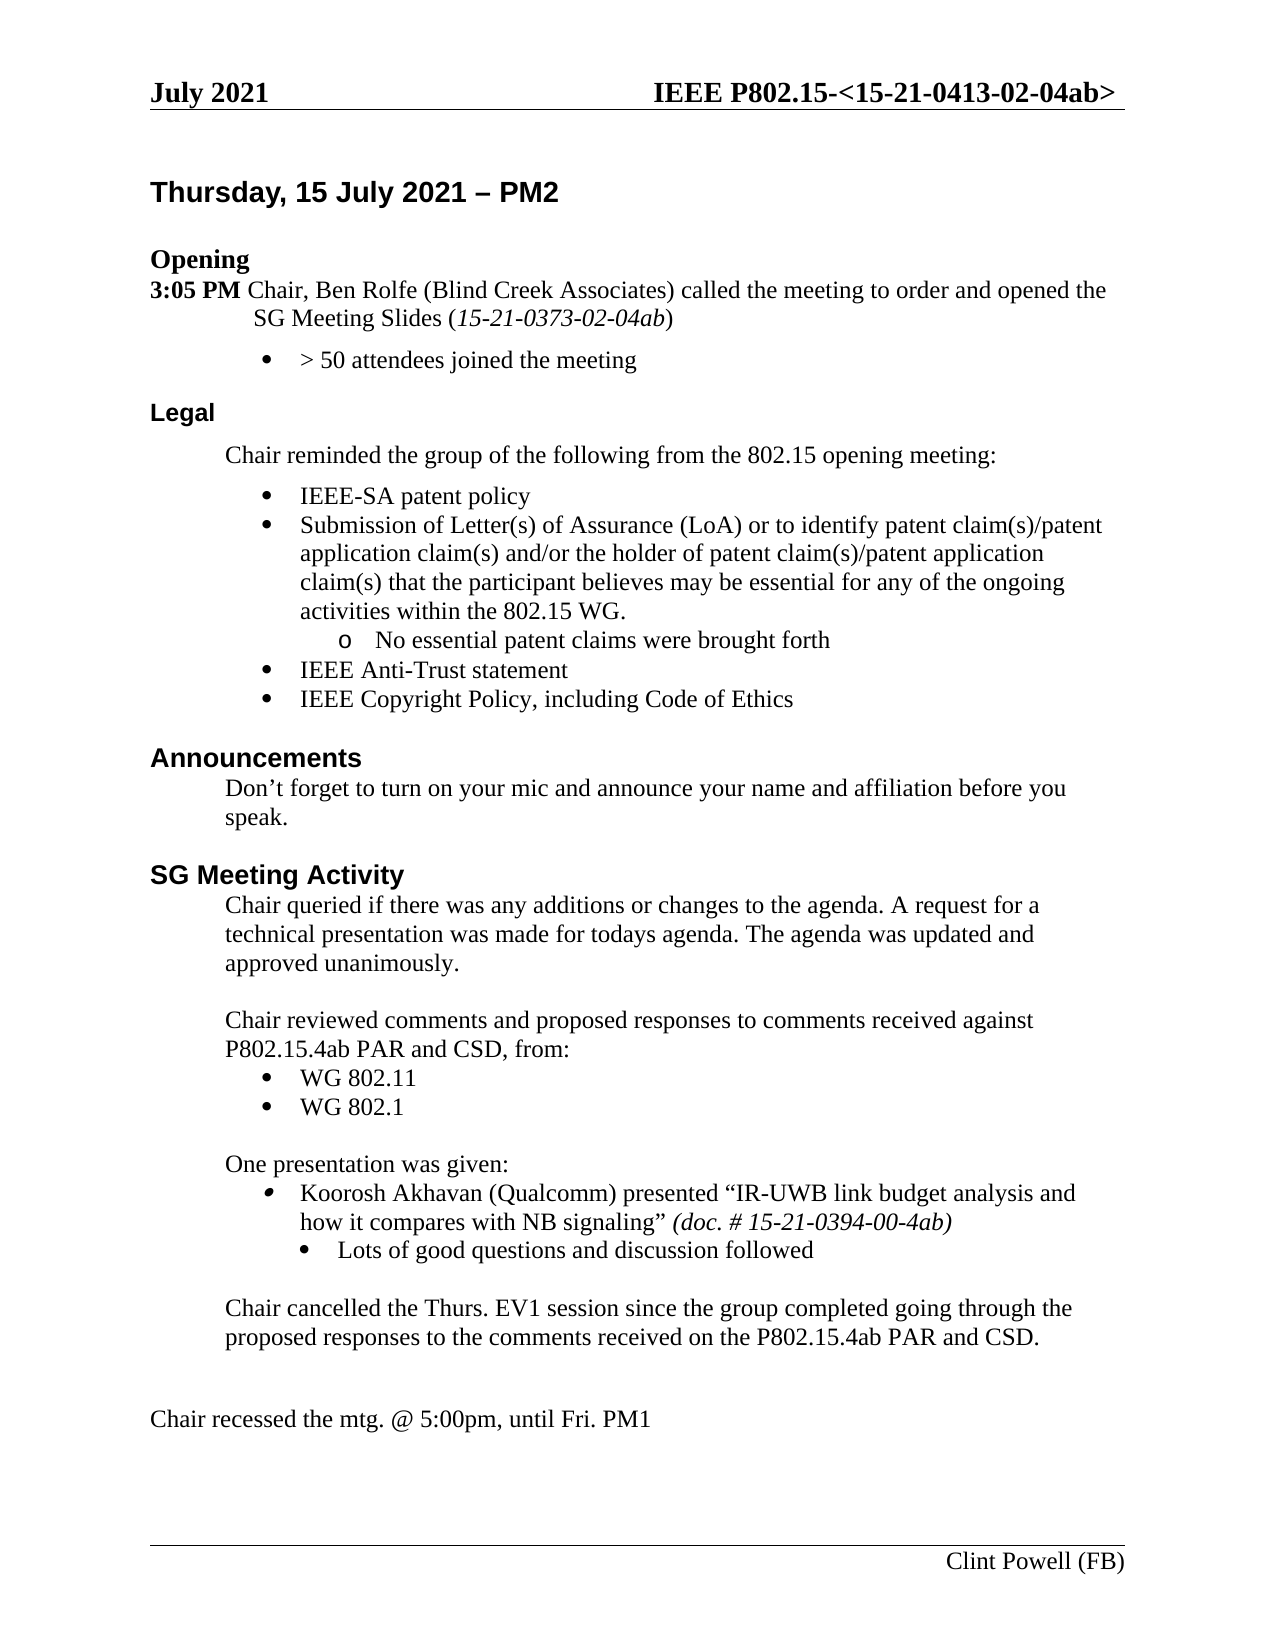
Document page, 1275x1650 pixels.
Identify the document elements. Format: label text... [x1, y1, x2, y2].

text Chair reviewed comments and proposed responses to comments received against P802.15.4ab PAR and CSD, from: [225, 1006, 1125, 1063]
list WG 802.11 [262, 1063, 1125, 1092]
text 3:05 PM Chair, Ben Rolfe (Blind Creek Associates) called the meeting to order and opened the SG Meeting Slides (15-21-0373-02-04ab) [150, 275, 1125, 332]
list Lots of good questions and discussion followed [300, 1236, 1125, 1264]
text Don’t forget to turn on your mic and announce your name and affiliation before you speak. [225, 773, 1125, 831]
text Announcements [150, 742, 1125, 773]
text SG Meeting Activity [150, 859, 1125, 891]
text One presentation was given: [225, 1149, 1125, 1178]
subtitle Legal [150, 398, 1125, 427]
list IEEE Copyright Policy, including Code of Ethics [262, 684, 1125, 713]
list IEEE-SA patent policy [262, 481, 1125, 510]
list WG 802.1 [262, 1092, 1125, 1121]
text Chair queried if there was any additions or changes to the agenda. A request for a technical presentation was made for todays agenda. The agenda was updated and approved unanimously. [225, 891, 1125, 977]
text Chair recessed the mtg. @ 5:00pm, until Fri. PM1 [150, 1404, 1125, 1433]
text Chair cancelled the Thurs. EV1 session since the group completed going through the proposed responses to the comments received on the P802.15.4ab PAR and CSD. [225, 1293, 1125, 1351]
list > 50 attendees joined the meeting [262, 345, 1125, 373]
text Opening [150, 243, 1125, 275]
list Koorosh Akhavan (Qualcomm) presented “IR-UWB link budget analysis and how it compares with NB signaling” (doc. # 15-21-0394-00-4ab) [262, 1178, 1125, 1236]
list No essential patent claims were brought forth [337, 625, 1125, 656]
list IEEE Anti-Trust statement [262, 656, 1125, 684]
text Chair reminded the group of the following from the 802.15 opening meeting: [225, 440, 1125, 468]
list Submission of Letter(s) of Assurance (LoA) or to identify patent claim(s)/patent application claim(s) and/or the holder of patent claim(s)/patent application claim(s) that the participant believes may be essential for any of the ongoing activities within the 802.15 WG. [262, 510, 1125, 625]
subtitle Thursday, 15 July 2021 – PM2 [150, 175, 1125, 208]
